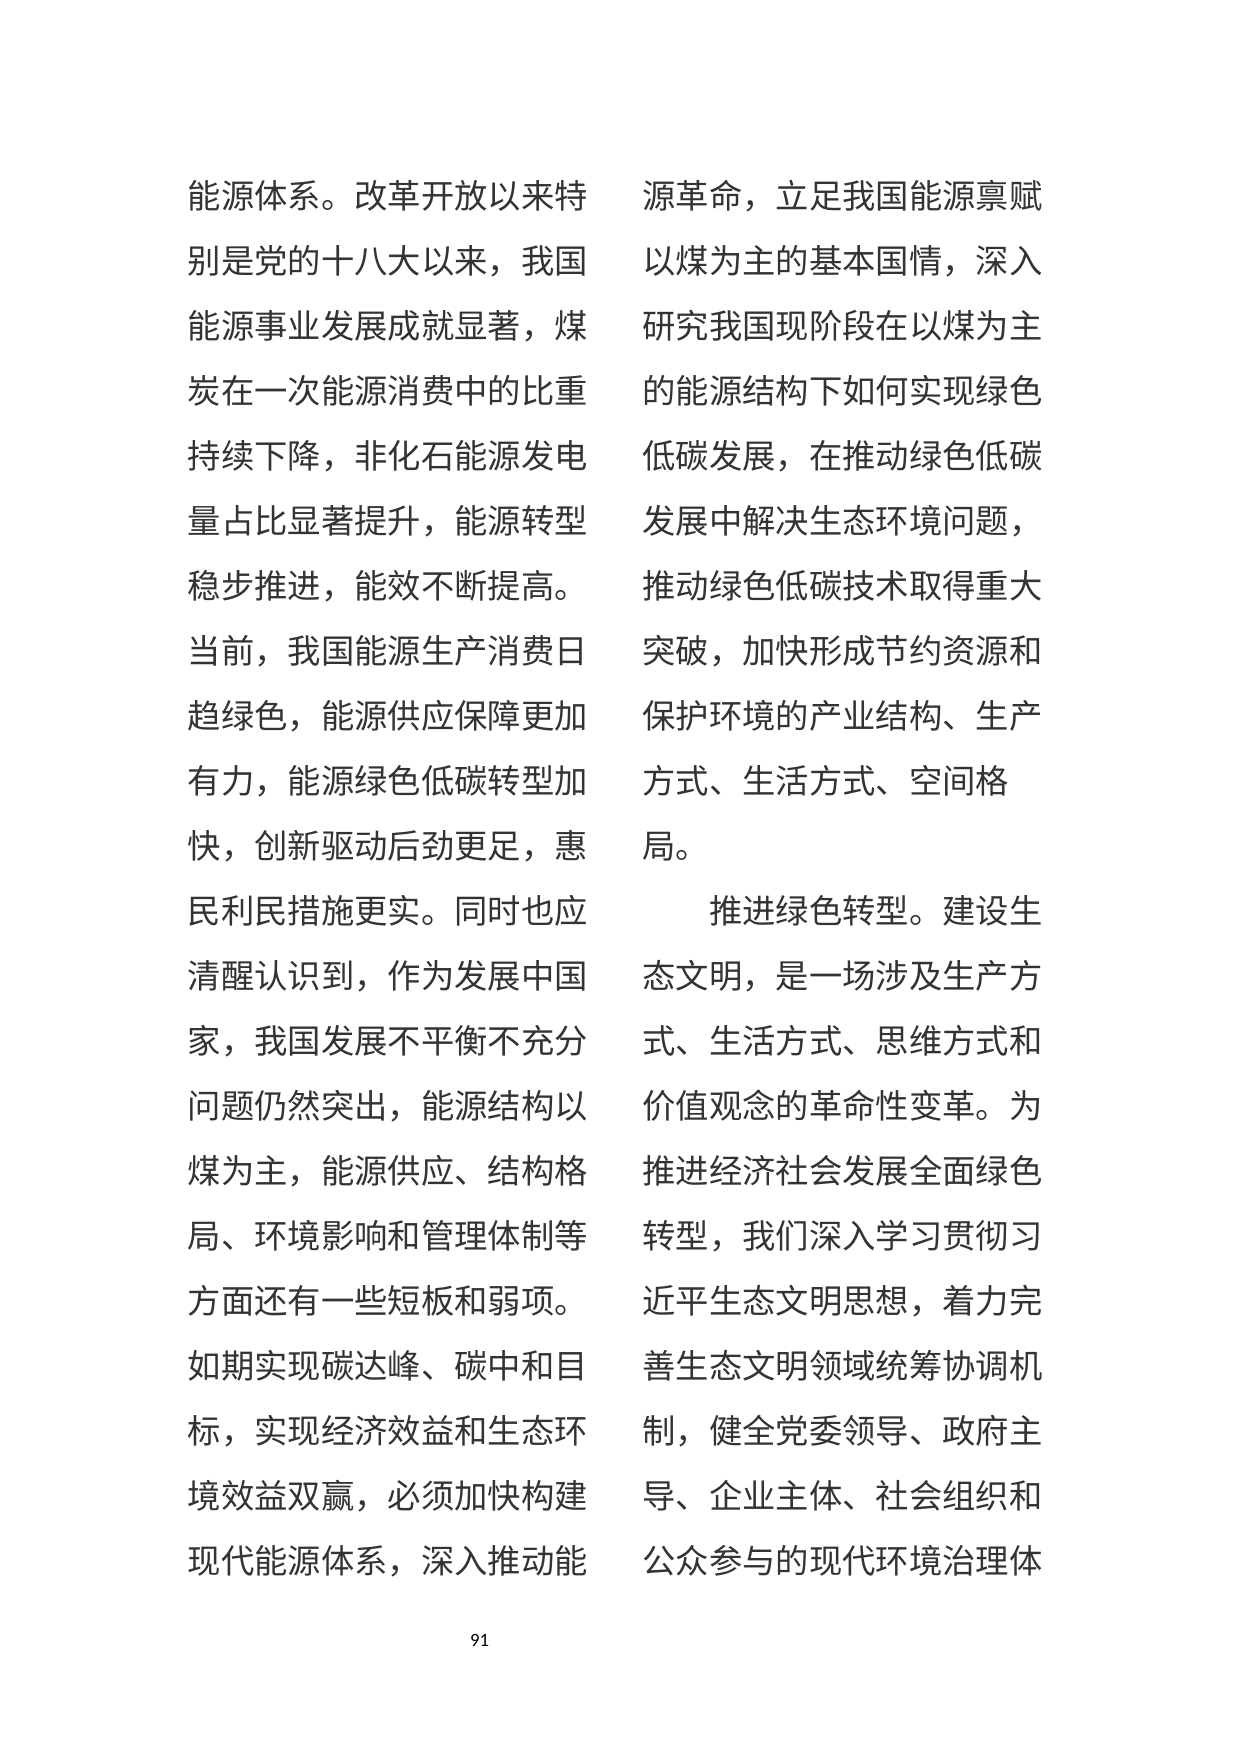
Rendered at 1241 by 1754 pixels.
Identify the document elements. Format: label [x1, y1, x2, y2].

text [642, 162, 1053, 877]
text [642, 877, 1053, 1592]
text [187, 162, 598, 1592]
